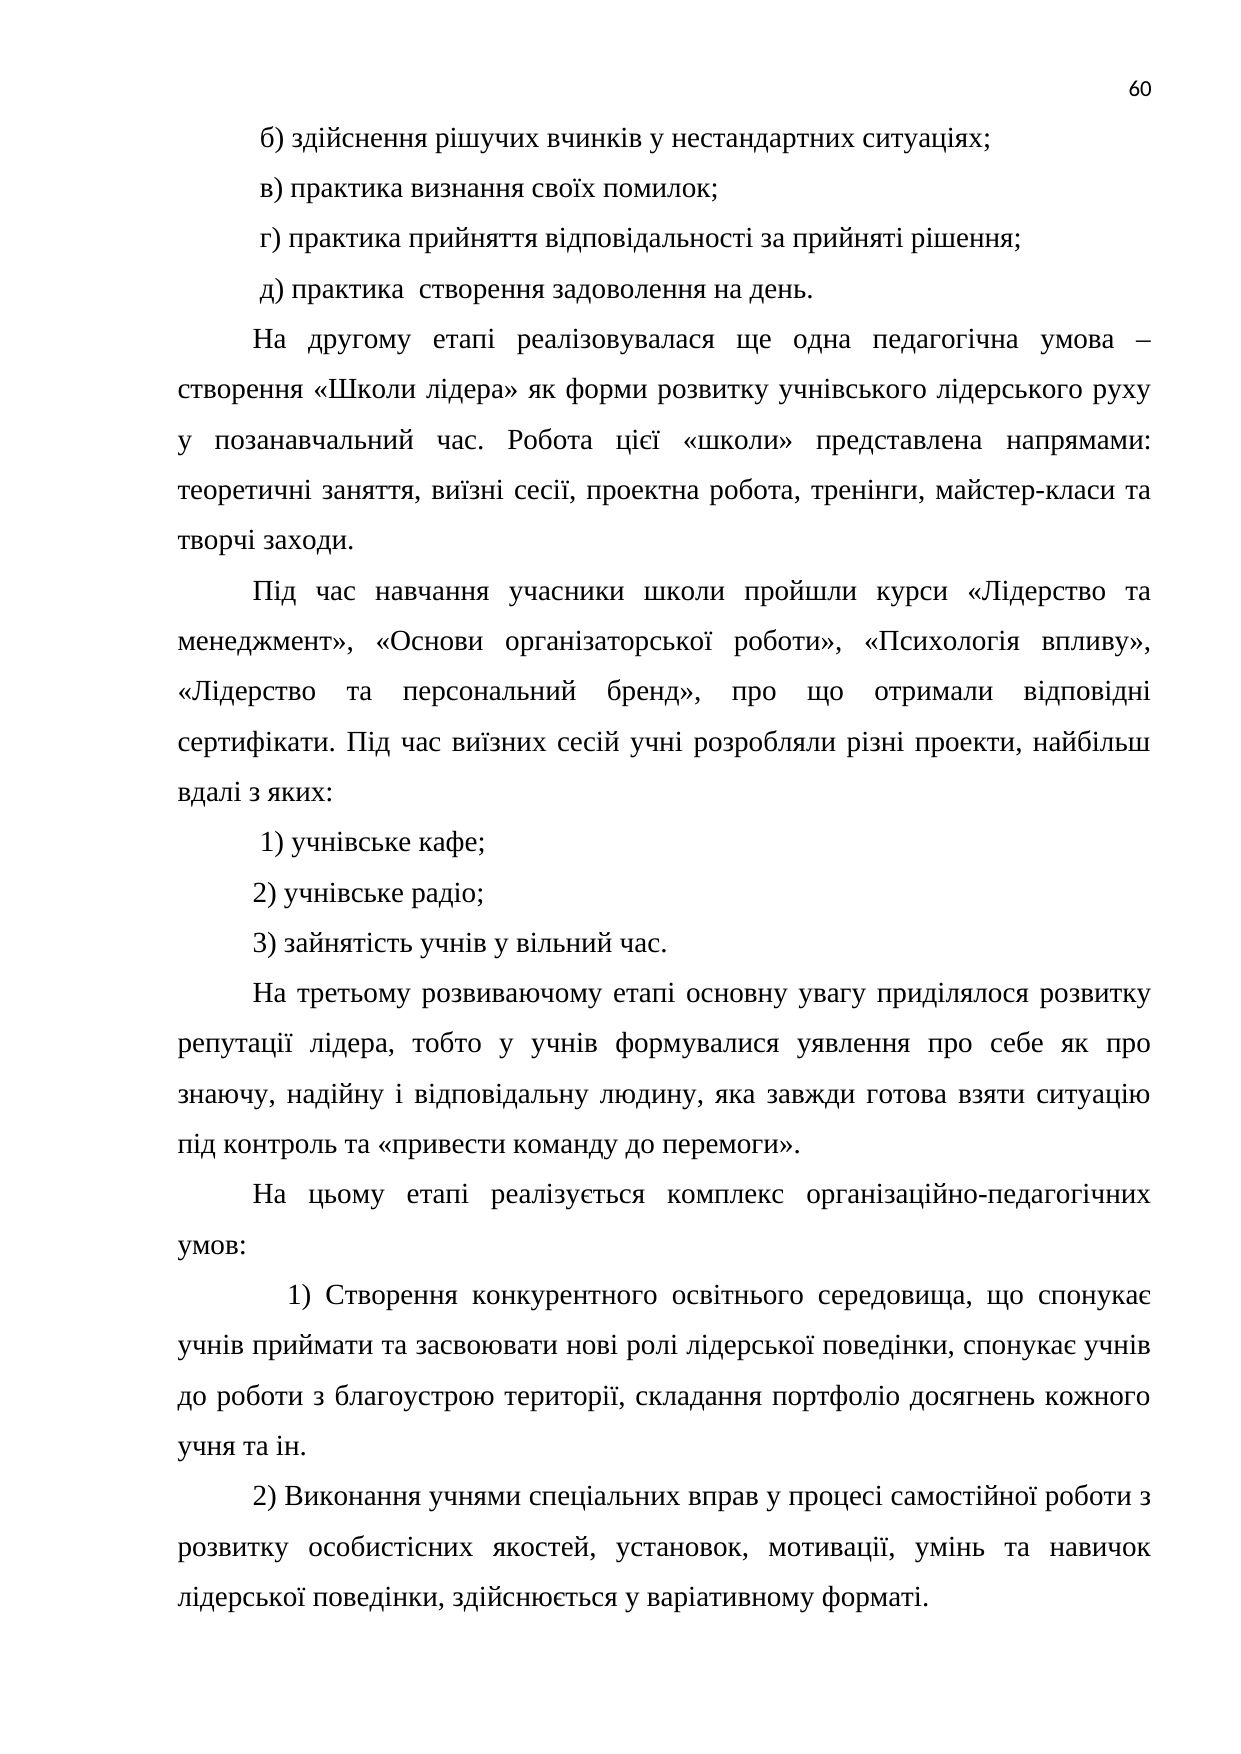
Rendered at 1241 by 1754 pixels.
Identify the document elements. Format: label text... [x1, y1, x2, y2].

text в) практика визнання своїх помилок; [177, 170, 1152, 204]
text г) практика прийняття відповідальності за прийняті рішення; [177, 221, 1152, 254]
text На цьому етапі реалізується комплекс організаційно-педагогічних умов: [177, 1177, 1152, 1260]
text 1) учнівське кафе; [177, 824, 1152, 858]
text Під час навчання учасники школи пройшли курси «Лідерство та менеджмент», «Основи організаторської роботи», «Психологія впливу», «Лідерство та персональний бренд», про що отримали відповідні сертифікати. Під час виїзних сесій учні розробляли різні проекти, найбільш вдалі з яких: [177, 573, 1152, 808]
text На другому етапі реалізовувалася ще одна педагогічна умова – створення «Школи лідера» як форми розвитку учнівського лідерського руху у позанавчальний час. Робота цієї «школи» представлена ​​напрямами: теоретичні заняття, виїзні сесії, проектна робота, тренінги, майстер-класи та творчі заходи. [177, 321, 1152, 556]
text На третьому розвиваючому етапі основну увагу приділялося розвитку репутації лідера, тобто у учнів формувалися уявлення про себе як про знаючу, надійну і відповідальну людину, яка завжди готова взяти ситуацію під контроль та «привести команду до перемоги». [177, 975, 1152, 1160]
text 2) учнівське радіо; [177, 875, 1152, 908]
text 3) зайнятість учнів у вільний час. [177, 925, 1152, 958]
text 2) Виконання учнями спеціальних вправ у процесі самостійної роботи з розвитку особистісних якостей, установок, мотивації, умінь та навичок лідерської поведінки, здійснюється у варіативному форматі. [177, 1478, 1152, 1613]
text д) практика створення задоволення на день. [177, 271, 1152, 304]
text б) здійснення рішучих вчинків у нестандартних ситуаціях; [177, 120, 1152, 153]
text 1) Створення конкурентного освітнього середовища, що спонукає учнів приймати та засвоювати нові ролі лідерської поведінки, спонукає учнів до роботи з благоустрою території, складання портфоліо досягнень кожного учня та ін. [177, 1277, 1152, 1462]
